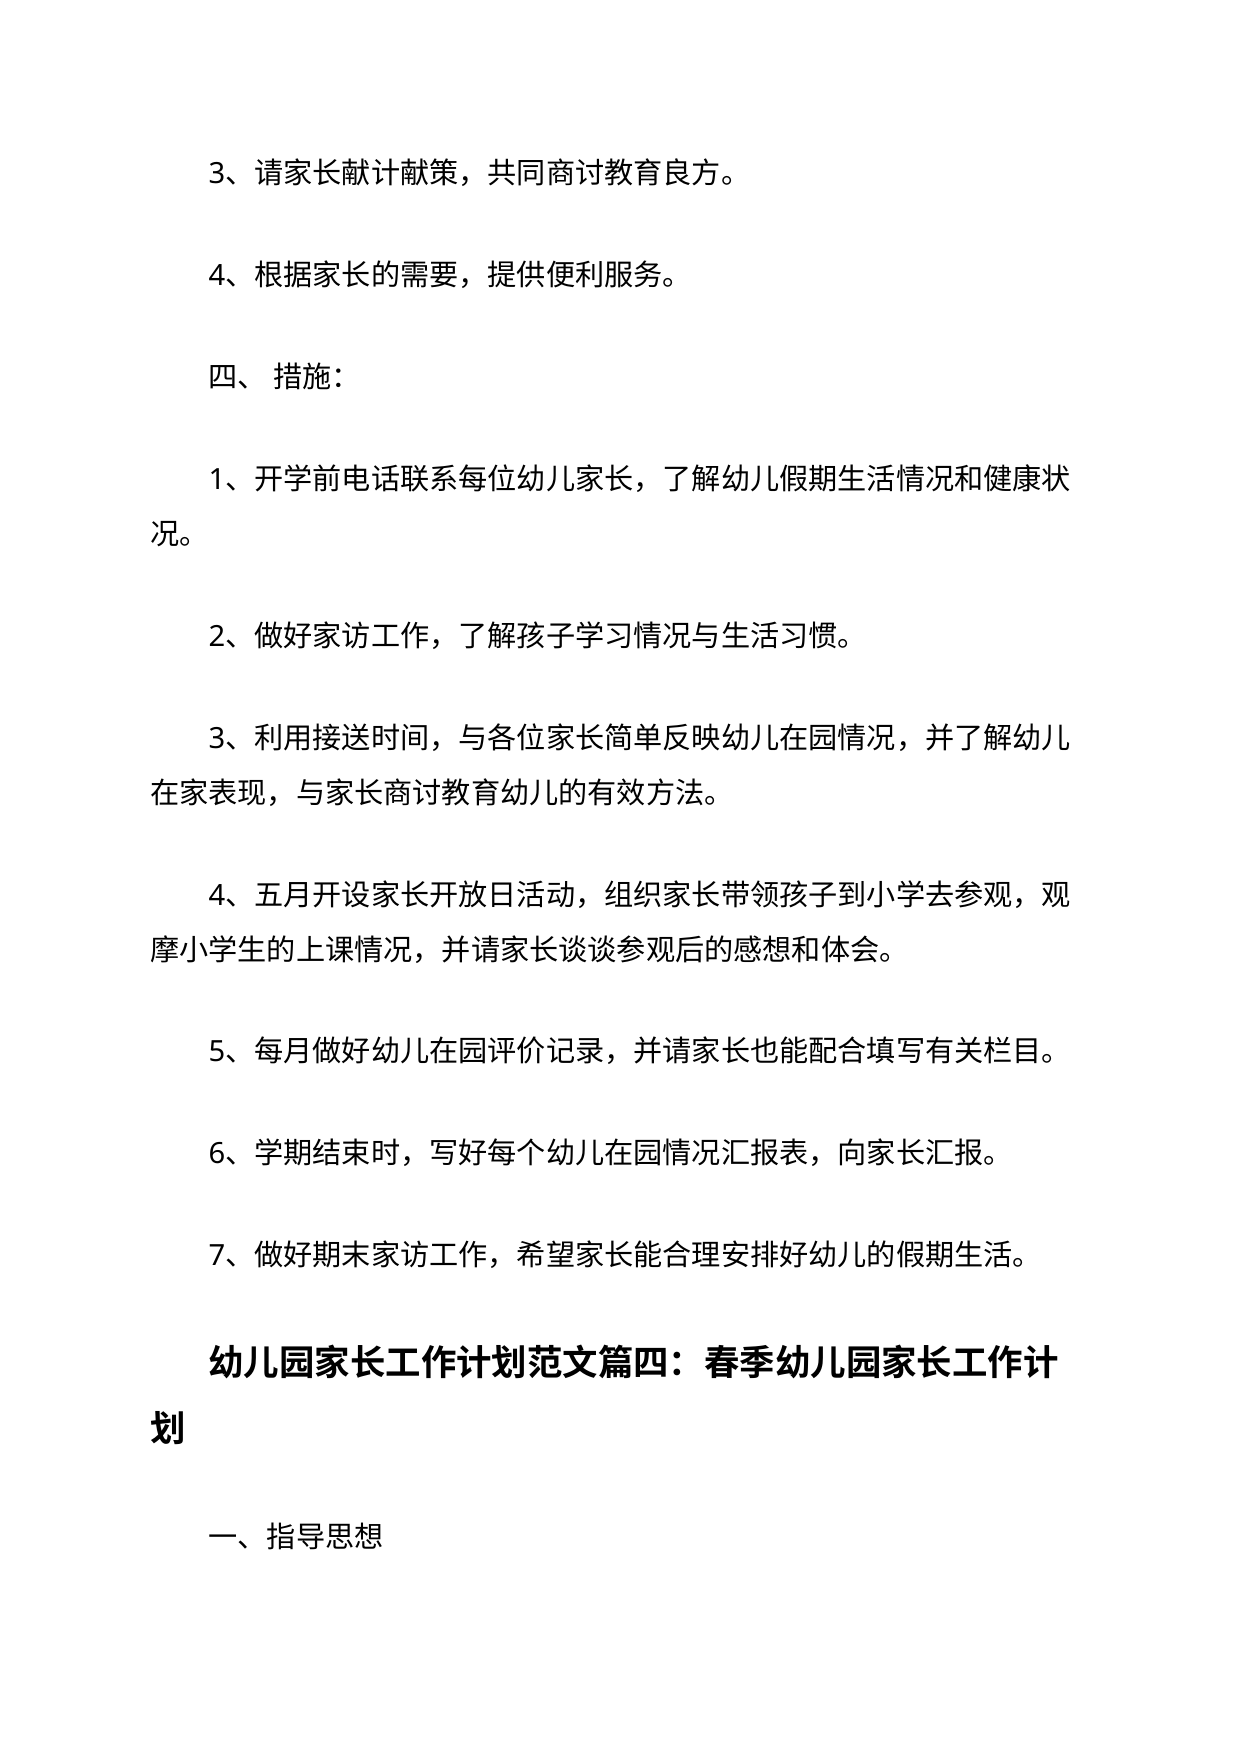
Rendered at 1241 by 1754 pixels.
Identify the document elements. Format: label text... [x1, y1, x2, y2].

text 7、做好期末家访工作，希望家长能合理安排好幼儿的假期生活。 [150, 1232, 1090, 1274]
text 4、根据家长的需要，提供便利服务。 [150, 252, 1090, 294]
text 4、五月开设家长开放日活动，组织家长带领孩子到小学去参观，观摩小学生的上课情况，并请家长谈谈参观后的感想和体会。 [150, 871, 1090, 968]
text 2、做好家访工作，了解孩子学习情况与生活习惯。 [150, 612, 1090, 655]
text 幼儿园家长工作计划范文篇四：春季幼儿园家长工作计划 [150, 1334, 1090, 1452]
text 一、指导思想 [150, 1514, 1090, 1556]
text 6、学期结束时，写好每个幼儿在园情况汇报表，向家长汇报。 [150, 1130, 1090, 1172]
text 3、利用接送时间，与各位家长简单反映幼儿在园情况，并了解幼儿在家表现，与家长商讨教育幼儿的有效方法。 [150, 714, 1090, 812]
text 5、每月做好幼儿在园评价记录，并请家长也能配合填写有关栏目。 [150, 1028, 1090, 1070]
text 四、 措施： [150, 354, 1090, 396]
text 1、开学前电话联系每位幼儿家长，了解幼儿假期生活情况和健康状况。 [150, 456, 1090, 553]
text 3、请家长献计献策，共同商讨教育良方。 [150, 150, 1090, 192]
